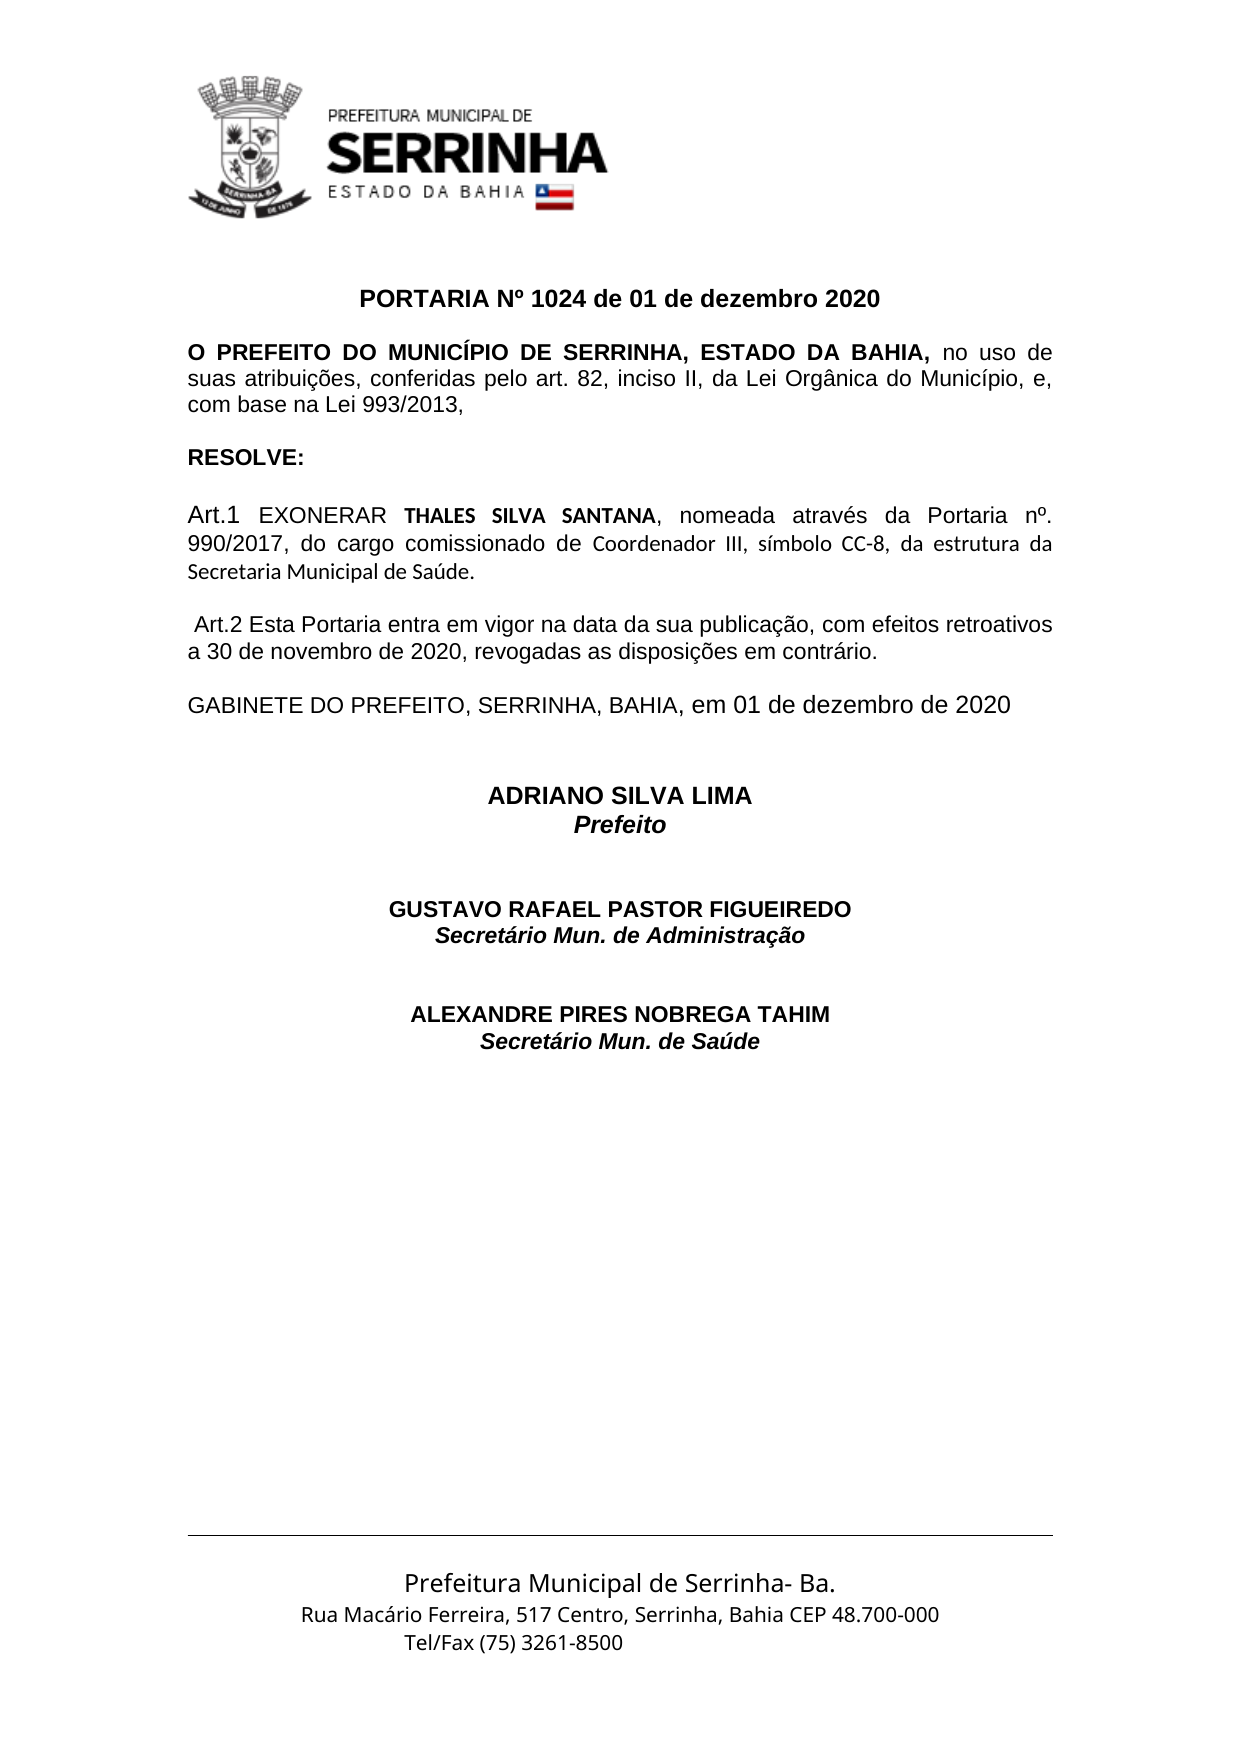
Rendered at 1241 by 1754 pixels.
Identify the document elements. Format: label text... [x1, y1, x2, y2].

text GABINETE DO PREFEITO, SERRINHA, BAHIA, em 01 de dezembro de 2020 [187, 690, 1053, 719]
text GUSTAVO RAFAEL PASTOR FIGUEIREDO [187, 896, 1053, 922]
text RESOLVE: [187, 444, 1053, 471]
text Art.1 EXONERAR THALES SILVA SANTANA, nomeada através da Portaria nº. 990/2017, do cargo comissionado de Coordenador III, símbolo CC-8, da estrutura da Secretaria Municipal de Saúde. [187, 500, 1053, 585]
text Art.2 Esta Portaria entra em vigor na data da sua publicação, com efeitos retroativos a 30 de novembro de 2020, revogadas as disposições em contrário. [187, 611, 1053, 664]
text Prefeito [187, 809, 1053, 838]
text PORTARIA Nº 1024 de 01 de dezembro 2020 [187, 284, 1053, 312]
text Secretário Mun. de Saúde [187, 1028, 1053, 1054]
text ADRIANO SILVA LIMA [187, 781, 1053, 809]
text ALEXANDRE PIRES NOBREGA TAHIM [187, 1001, 1053, 1028]
picture [187, 73, 609, 222]
text Secretário Mun. de Administração [187, 922, 1053, 948]
text O PREFEITO DO MUNICÍPIO DE SERRINHA, ESTADO DA BAHIA, no uso de suas atribuições, conferidas pelo art. 82, inciso II, da Lei Orgânica do Município, e, com base na Lei 993/2013, [187, 339, 1053, 418]
